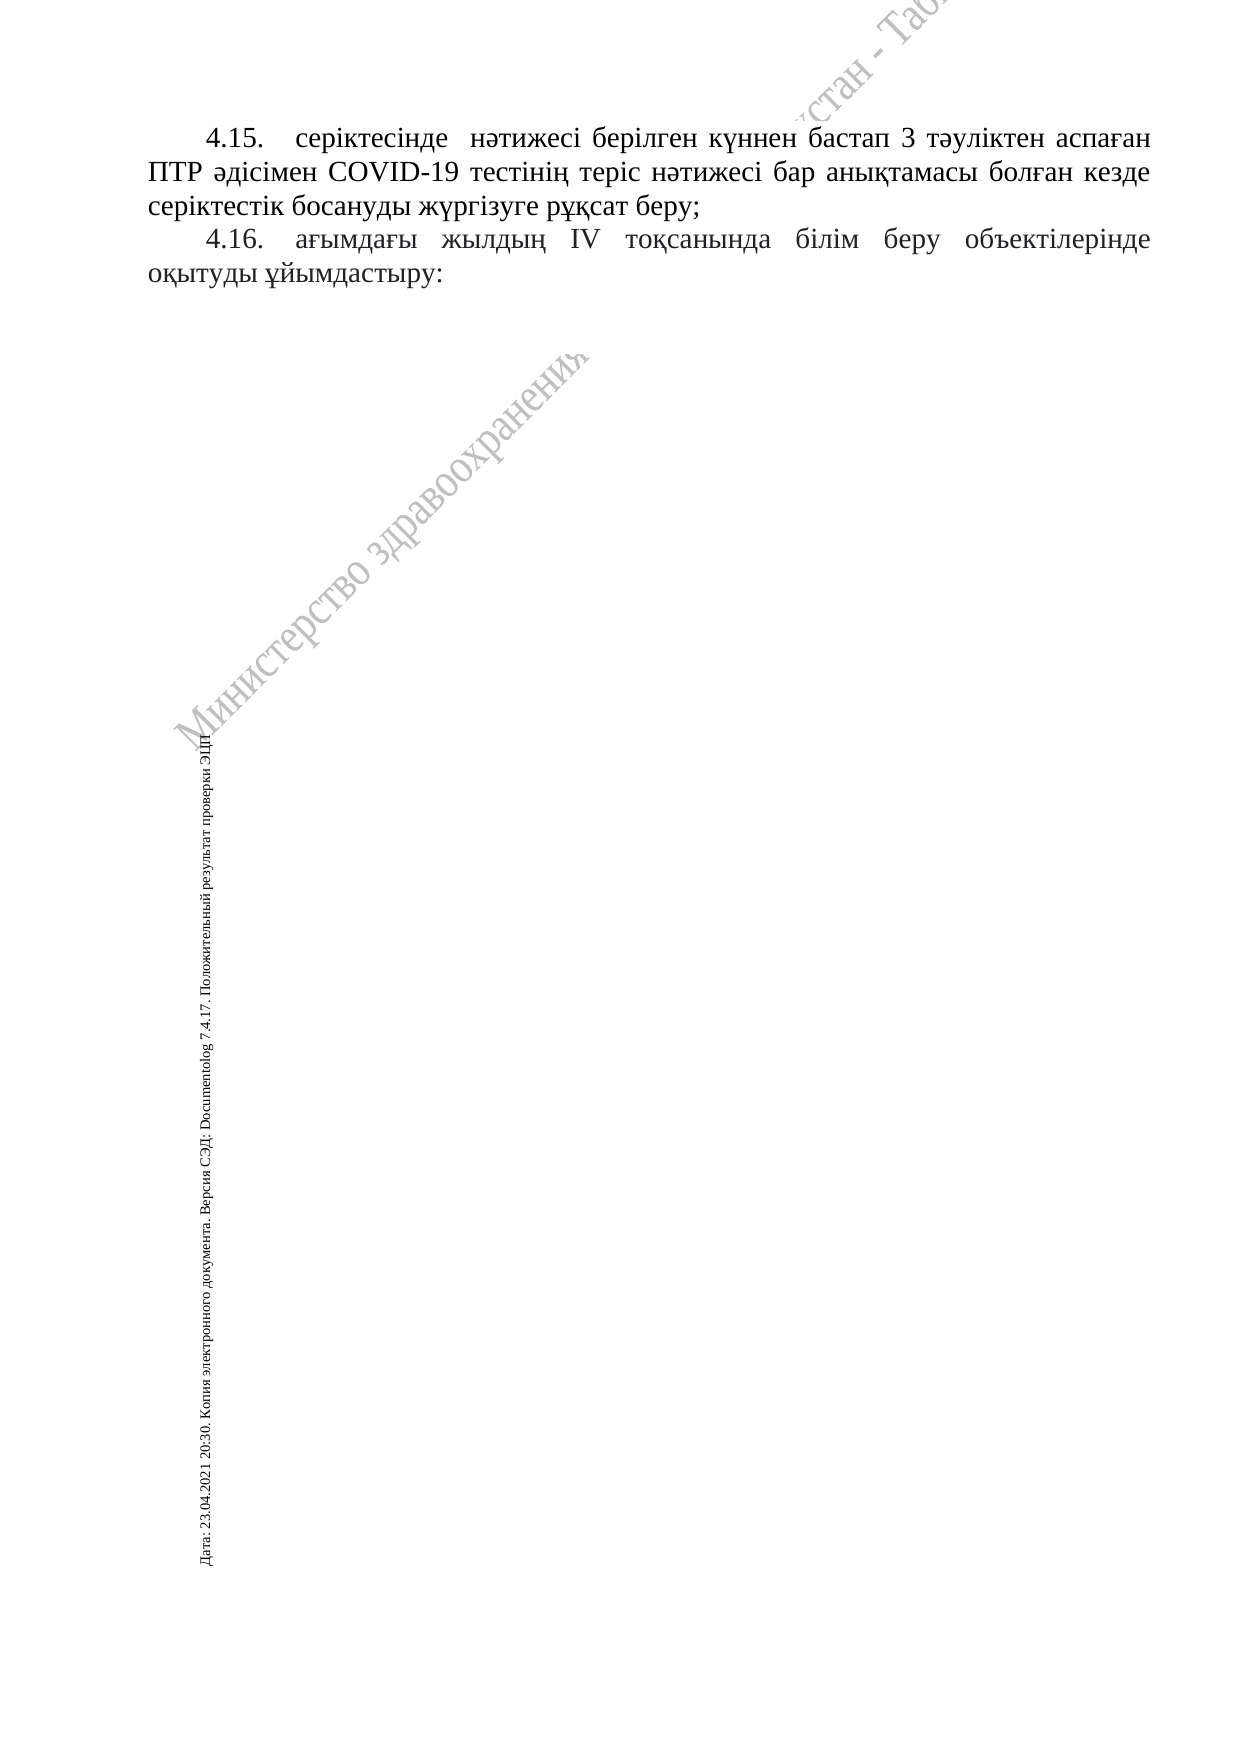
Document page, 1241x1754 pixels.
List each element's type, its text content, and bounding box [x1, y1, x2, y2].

list серіктесінде нәтижесі берілген күннен бастап 3 тәуліктен аспаған ПТР әдісімен COVID-19 тестінің теріс нәтижесі бар анықтамасы болған кезде серіктестік босануды жүргізуге рұқсат беру; [148, 121, 1152, 221]
list ағымдағы жылдың IV тоқсанында білім беру объектілерінде оқытуды ұйымдастыру: [148, 221, 1152, 353]
